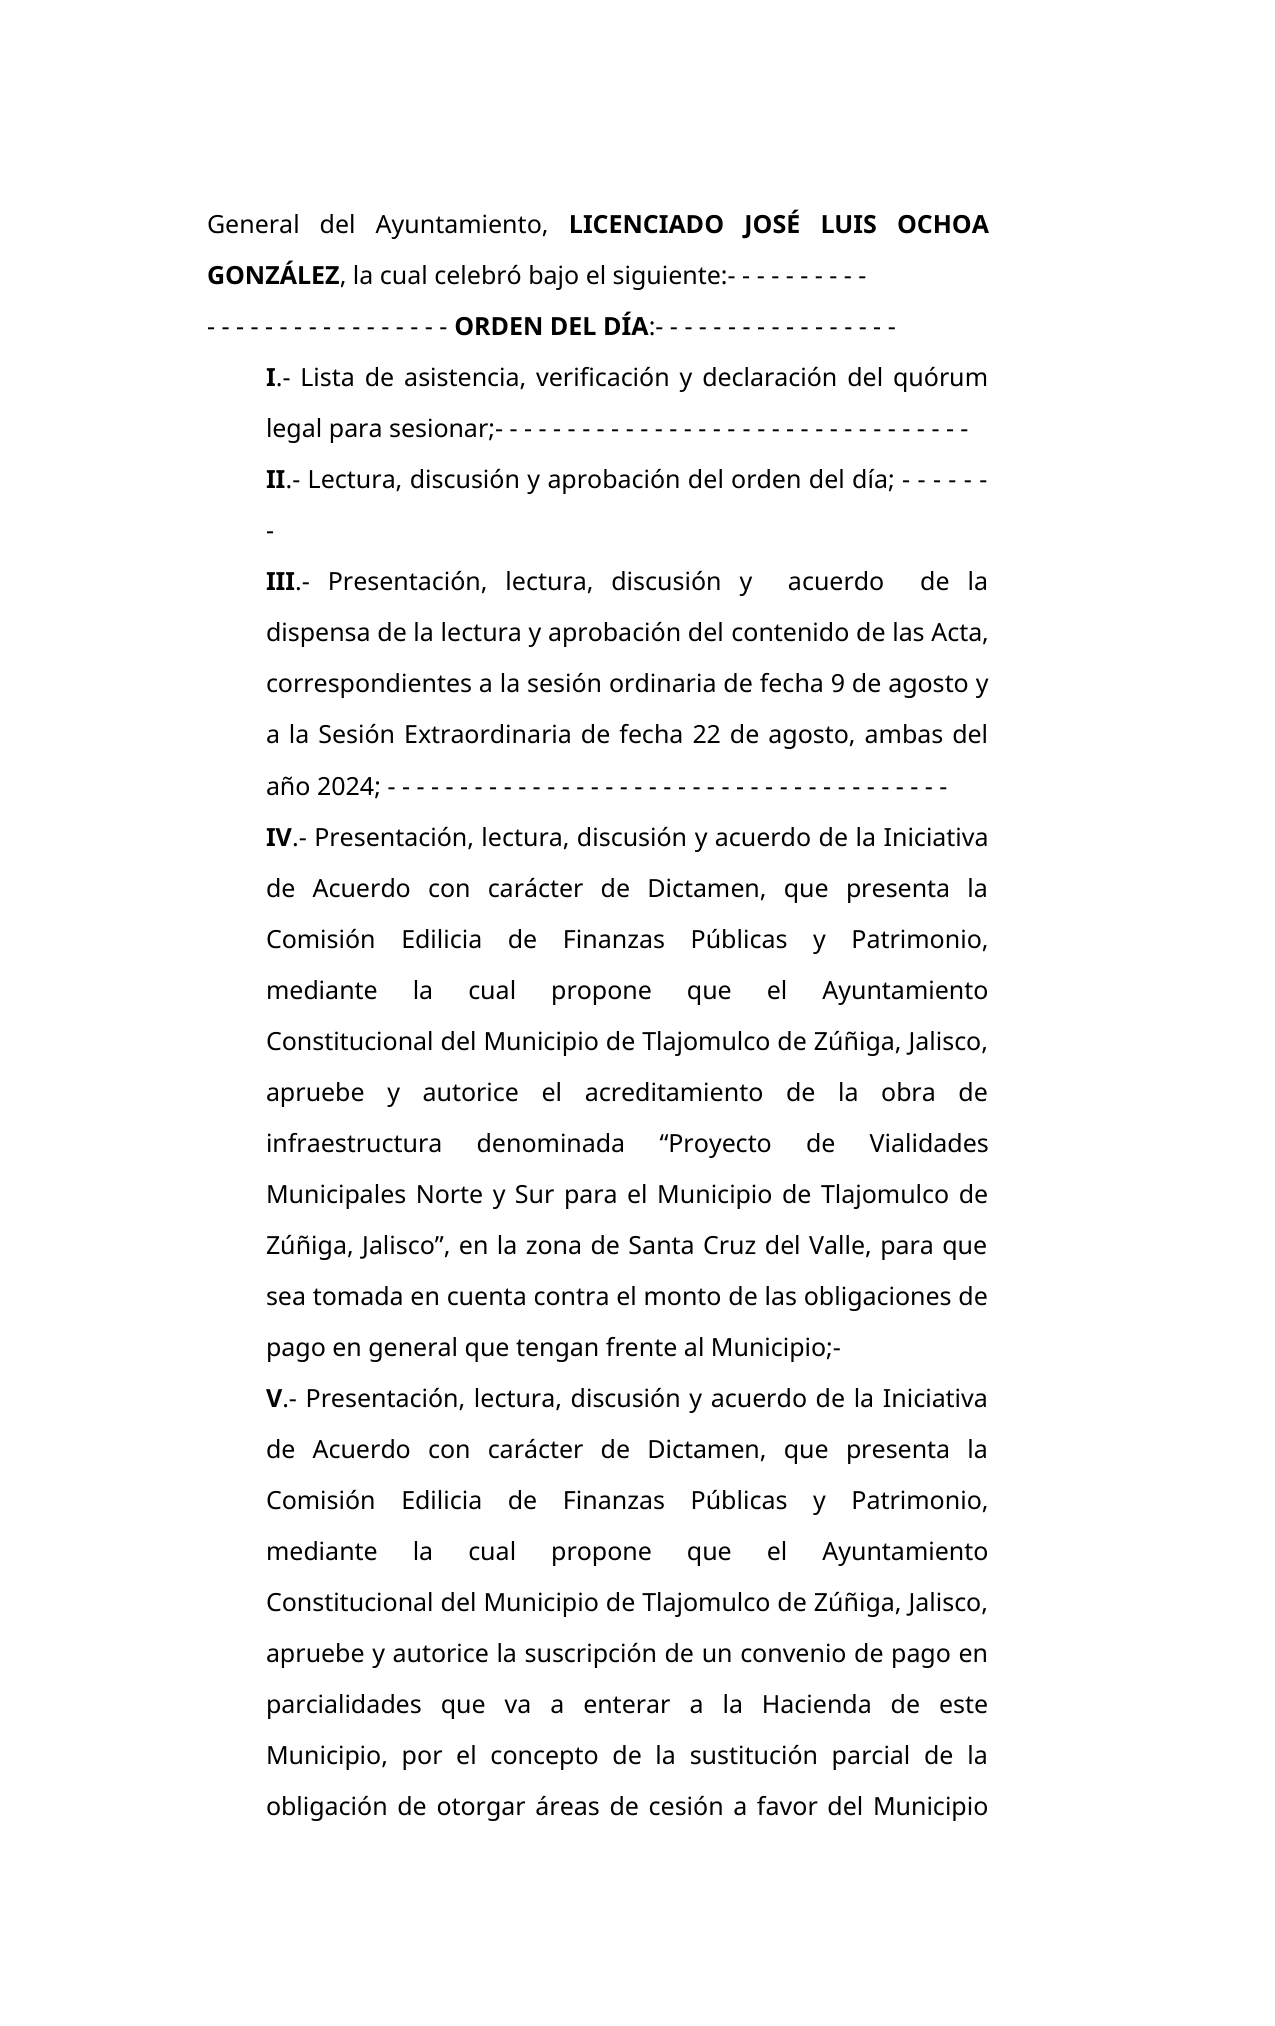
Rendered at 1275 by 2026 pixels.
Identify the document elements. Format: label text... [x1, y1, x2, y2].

text III.- Presentación, lectura, discusión y acuerdo de la dispensa de la lectura y aprobación del contenido de las Acta, correspondientes a la sesión ordinaria de fecha 9 de agosto y a la Sesión Extraordinaria de fecha 22 de agosto, ambas del año 2024; - - - - - - - - - - - - - - - - - - - - - - - - - - - - - - - - - - - - - - - [266, 564, 989, 802]
text - - - - - - - - - - - - - - - - - orden del día:- - - - - - - - - - - - - - - - - [207, 309, 989, 343]
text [207, 207, 989, 292]
text II.- Lectura, discusión y aprobación del orden del día; - - - - - - - [266, 462, 989, 547]
text I.- Lista de asistencia, verificación y declaración del quórum legal para sesionar;- - - - - - - - - - - - - - - - - - - - - - - - - - - - - - - - - [266, 360, 989, 445]
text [266, 1381, 989, 1823]
text IV.- Presentación, lectura, discusión y acuerdo de la Iniciativa de Acuerdo con carácter de Dictamen, que presenta la Comisión Edilicia de Finanzas Públicas y Patrimonio, mediante la cual propone que el Ayuntamiento Constitucional del Municipio de Tlajomulco de Zúñiga, Jalisco, apruebe y autorice el acreditamiento de la obra de infraestructura denominada “Proyecto de Vialidades Municipales Norte y Sur para el Municipio de Tlajomulco de Zúñiga, Jalisco”, en la zona de Santa Cruz del Valle, para que sea tomada en cuenta contra el monto de las obligaciones de pago en general que tengan frente al Municipio;- [266, 819, 989, 1364]
